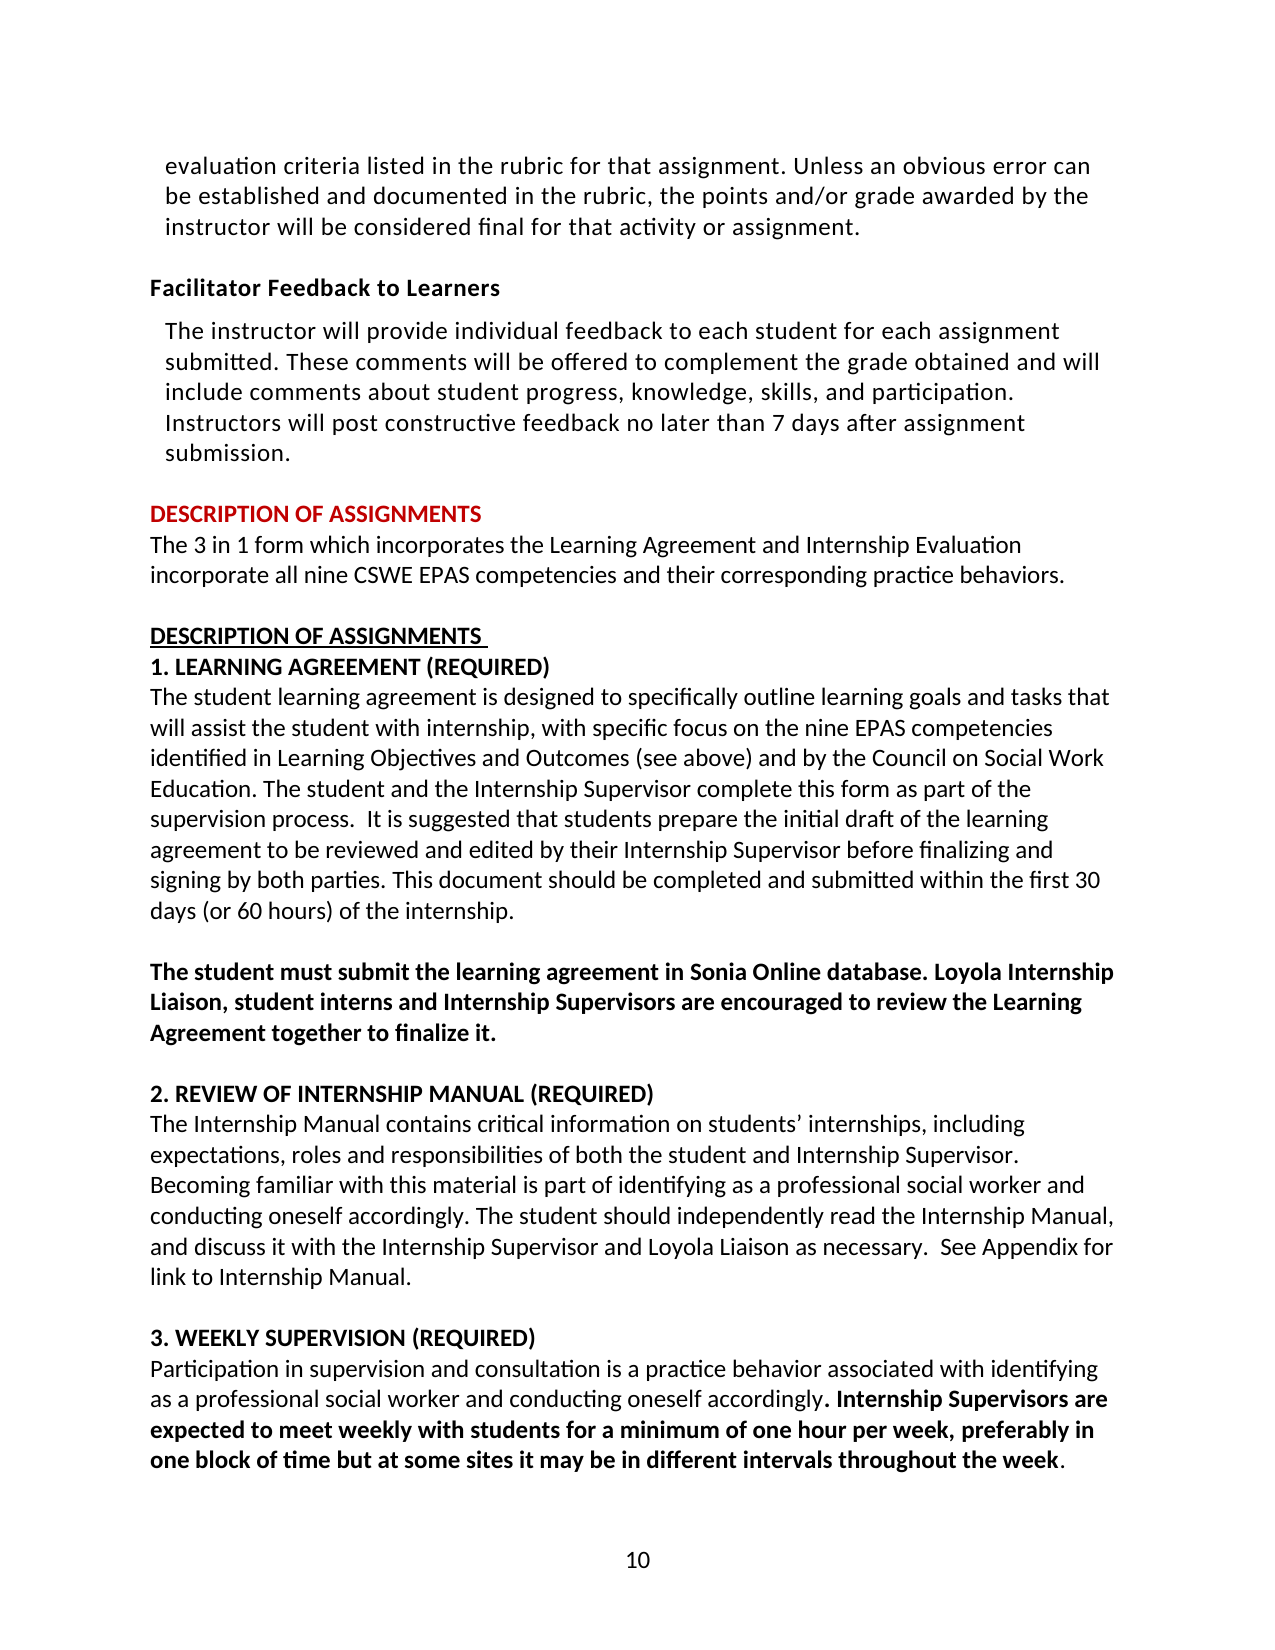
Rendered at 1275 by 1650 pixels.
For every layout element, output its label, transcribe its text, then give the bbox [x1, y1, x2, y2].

text The student must submit the learning agreement in Sonia Online database. Loyola Internship Liaison, student interns and Internship Supervisors are encouraged to review the Learning Agreement together to finalize it. [150, 956, 1125, 1048]
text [165, 150, 1125, 242]
text The instructor will provide individual feedback to each student for each assignment submitted. These comments will be offered to complement the grade obtained and will include comments about student progress, knowledge, skills, and participation. Instructors will post constructive feedback no later than 7 days after assignment submission. [165, 315, 1125, 468]
text 2. REVIEW OF INTERNSHIP MANUAL (REQUIRED) [150, 1078, 1125, 1109]
text The Internship Manual contains critical information on students’ internships, including expectations, roles and responsibilities of both the student and Internship Supervisor. Becoming familiar with this material is part of identifying as a professional social worker and conducting oneself accordingly. The student should independently read the Internship Manual, and discuss it with the Internship Supervisor and Loyola Liaison as necessary. See Appendix for link to Internship Manual. [150, 1109, 1125, 1292]
text DESCRIPTION OF ASSIGNMENTS [150, 620, 1125, 651]
text The 3 in 1 form which incorporates the Learning Agreement and Internship Evaluation incorporate all nine CSWE EPAS competencies and their corresponding practice behaviors. [150, 529, 1125, 590]
text 1. LEARNING AGREEMENT (REQUIRED) [150, 651, 1125, 681]
text 3. WEEKLY SUPERVISION (REQUIRED) [150, 1322, 1125, 1353]
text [150, 1353, 1125, 1475]
text Facilitator Feedback to Learners [150, 272, 1125, 303]
text The student learning agreement is designed to specifically outline learning goals and tasks that will assist the student with internship, with specific focus on the nine EPAS competencies identified in Learning Objectives and Outcomes (see above) and by the Council on Social Work Education. The student and the Internship Supervisor complete this form as part of the supervision process. It is suggested that students prepare the initial draft of the learning agreement to be reviewed and edited by their Internship Supervisor before finalizing and signing by both parties. This document should be completed and submitted within the first 30 days (or 60 hours) of the internship. [150, 681, 1125, 926]
text DESCRIPTION OF ASSIGNMENTS [150, 498, 1125, 529]
